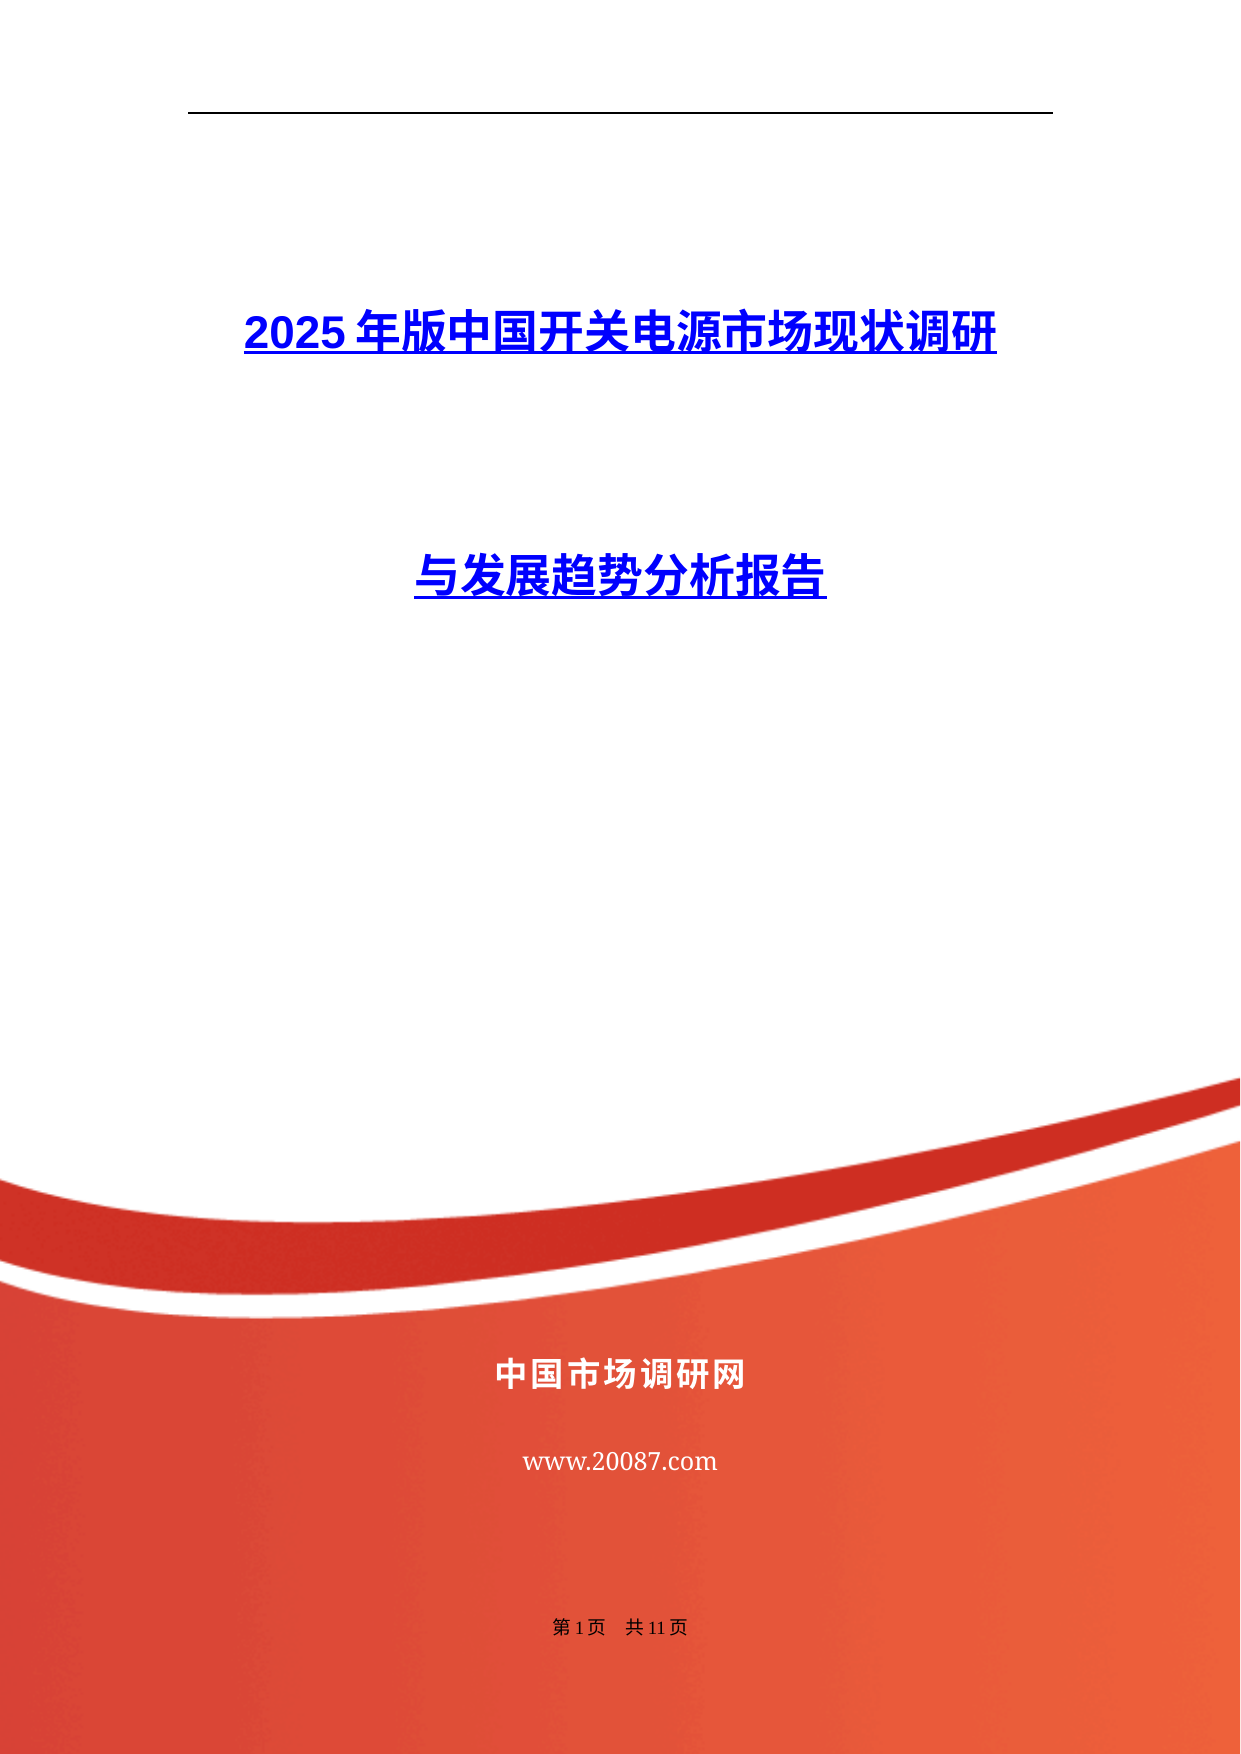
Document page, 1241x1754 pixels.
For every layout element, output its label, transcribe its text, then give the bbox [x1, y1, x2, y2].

text www.20087.com [187, 1428, 1053, 1493]
subtitle 中国市场调研网 [187, 1339, 1053, 1404]
picture [0, 1006, 1241, 1754]
table_header 2025年版中国开关电源市场现状调研与发展趋势分析报告 [188, 207, 1053, 773]
